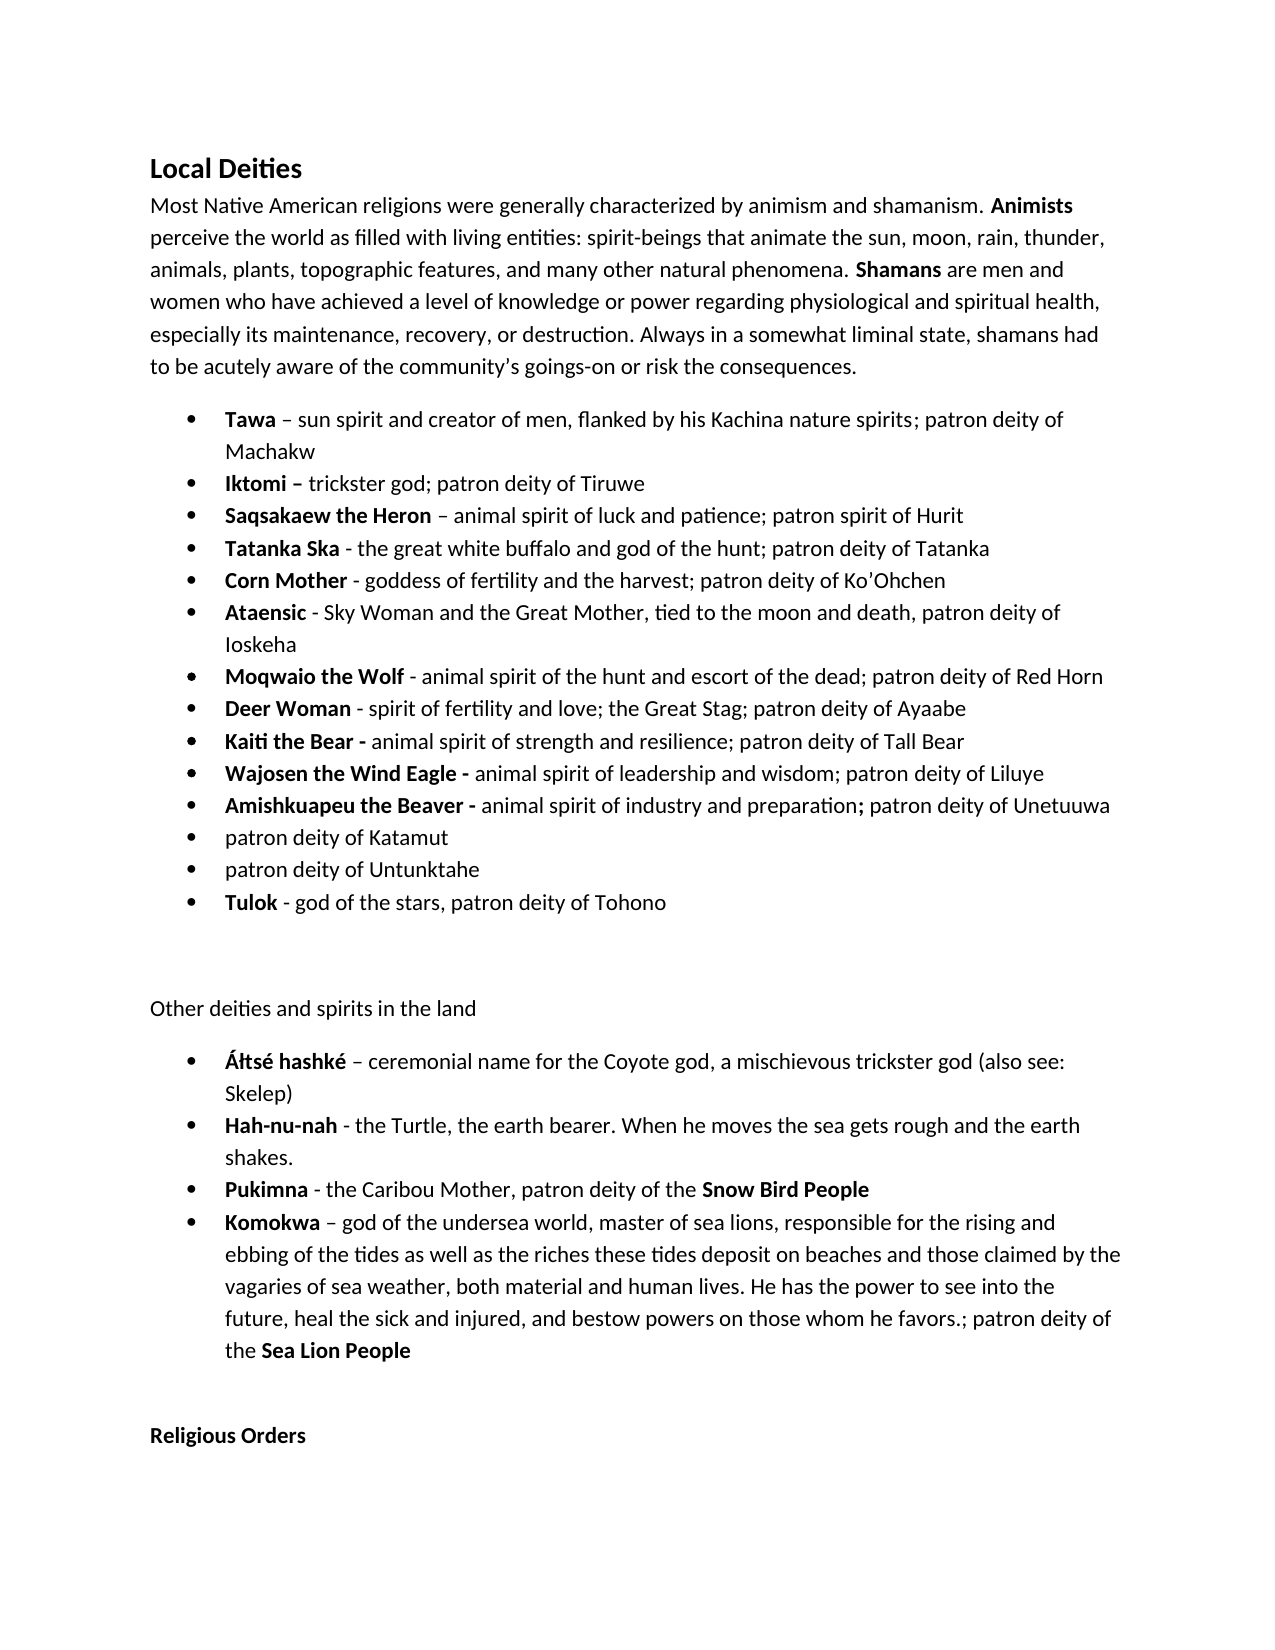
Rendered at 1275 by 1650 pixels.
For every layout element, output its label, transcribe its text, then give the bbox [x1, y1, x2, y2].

list Deer Woman - spirit of fertility and love; the Great Stag; patron deity of Ayaabe [187, 694, 1125, 723]
list Tawa – sun spirit and creator of men, flanked by his Kachina nature spirits; patron deity of Machakw [187, 405, 1125, 465]
list Amishkuapeu the Beaver - animal spirit of industry and preparation; patron deity of Unetuuwa [187, 791, 1125, 819]
list Moqwaio the Wolf - animal spirit of the hunt and escort of the dead; patron deity of Red Horn [187, 662, 1125, 690]
list Áłtsé hashké – ceremonial name for the Coyote god, a mischievous trickster god (also see: Skelep) [187, 1047, 1125, 1107]
list Kaiti the Bear - animal spirit of strength and resilience; patron deity of Tall Bear [187, 727, 1125, 755]
list Ataensic - Sky Woman and the Great Mother, tied to the moon and death, patron deity of Ioskeha [187, 598, 1125, 658]
list patron deity of Katamut [187, 823, 1125, 851]
list Komokwa – god of the undersea world, master of sea lions, responsible for the rising and ebbing of the tides as well as the riches these tides deposit on beaches and those claimed by the vagaries of sea weather, both material and human lives. He has the power to see into the future, heal the sick and injured, and bestow powers on those whom he favors.; patron deity of the Sea Lion People [187, 1208, 1125, 1364]
text Most Native American religions were generally characterized by animism and shamanism. Animists perceive the world as filled with living entities: spirit-beings that animate the sun, moon, rain, thunder, animals, plants, topographic features, and many other natural phenomena. Shamans are men and women who have achieved a level of knowledge or power regarding physiological and spiritual health, especially its maintenance, recovery, or destruction. Always in a somewhat liminal state, shamans had to be acutely aware of the community’s goings-on or risk the consequences. [150, 191, 1125, 380]
list Wajosen the Wind Eagle - animal spirit of leadership and wisdom; patron deity of Liluye [187, 759, 1125, 787]
text Other deities and spirits in the land [150, 994, 1125, 1022]
text Local Deities [150, 150, 1125, 186]
list Pukimna - the Caribou Mother, patron deity of the Snow Bird People [187, 1176, 1125, 1203]
list patron deity of Untunktahe [187, 856, 1125, 883]
list Tulok - god of the stars, patron deity of Tohono [187, 888, 1125, 916]
list Saqsakaew the Heron – animal spirit of luck and patience; patron spirit of Hurit [187, 501, 1125, 529]
text Religious Orders [150, 1422, 1125, 1450]
list Hah-nu-nah - the Turtle, the earth bearer. When he moves the sea gets rough and the earth shakes. [187, 1111, 1125, 1171]
list Tatanka Ska - the great white buffalo and god of the hunt; patron deity of Tatanka [187, 534, 1125, 562]
list Corn Mother - goddess of fertility and the harvest; patron deity of Ko’Ohchen [187, 566, 1125, 594]
list Iktomi – trickster god; patron deity of Tiruwe [187, 469, 1125, 497]
